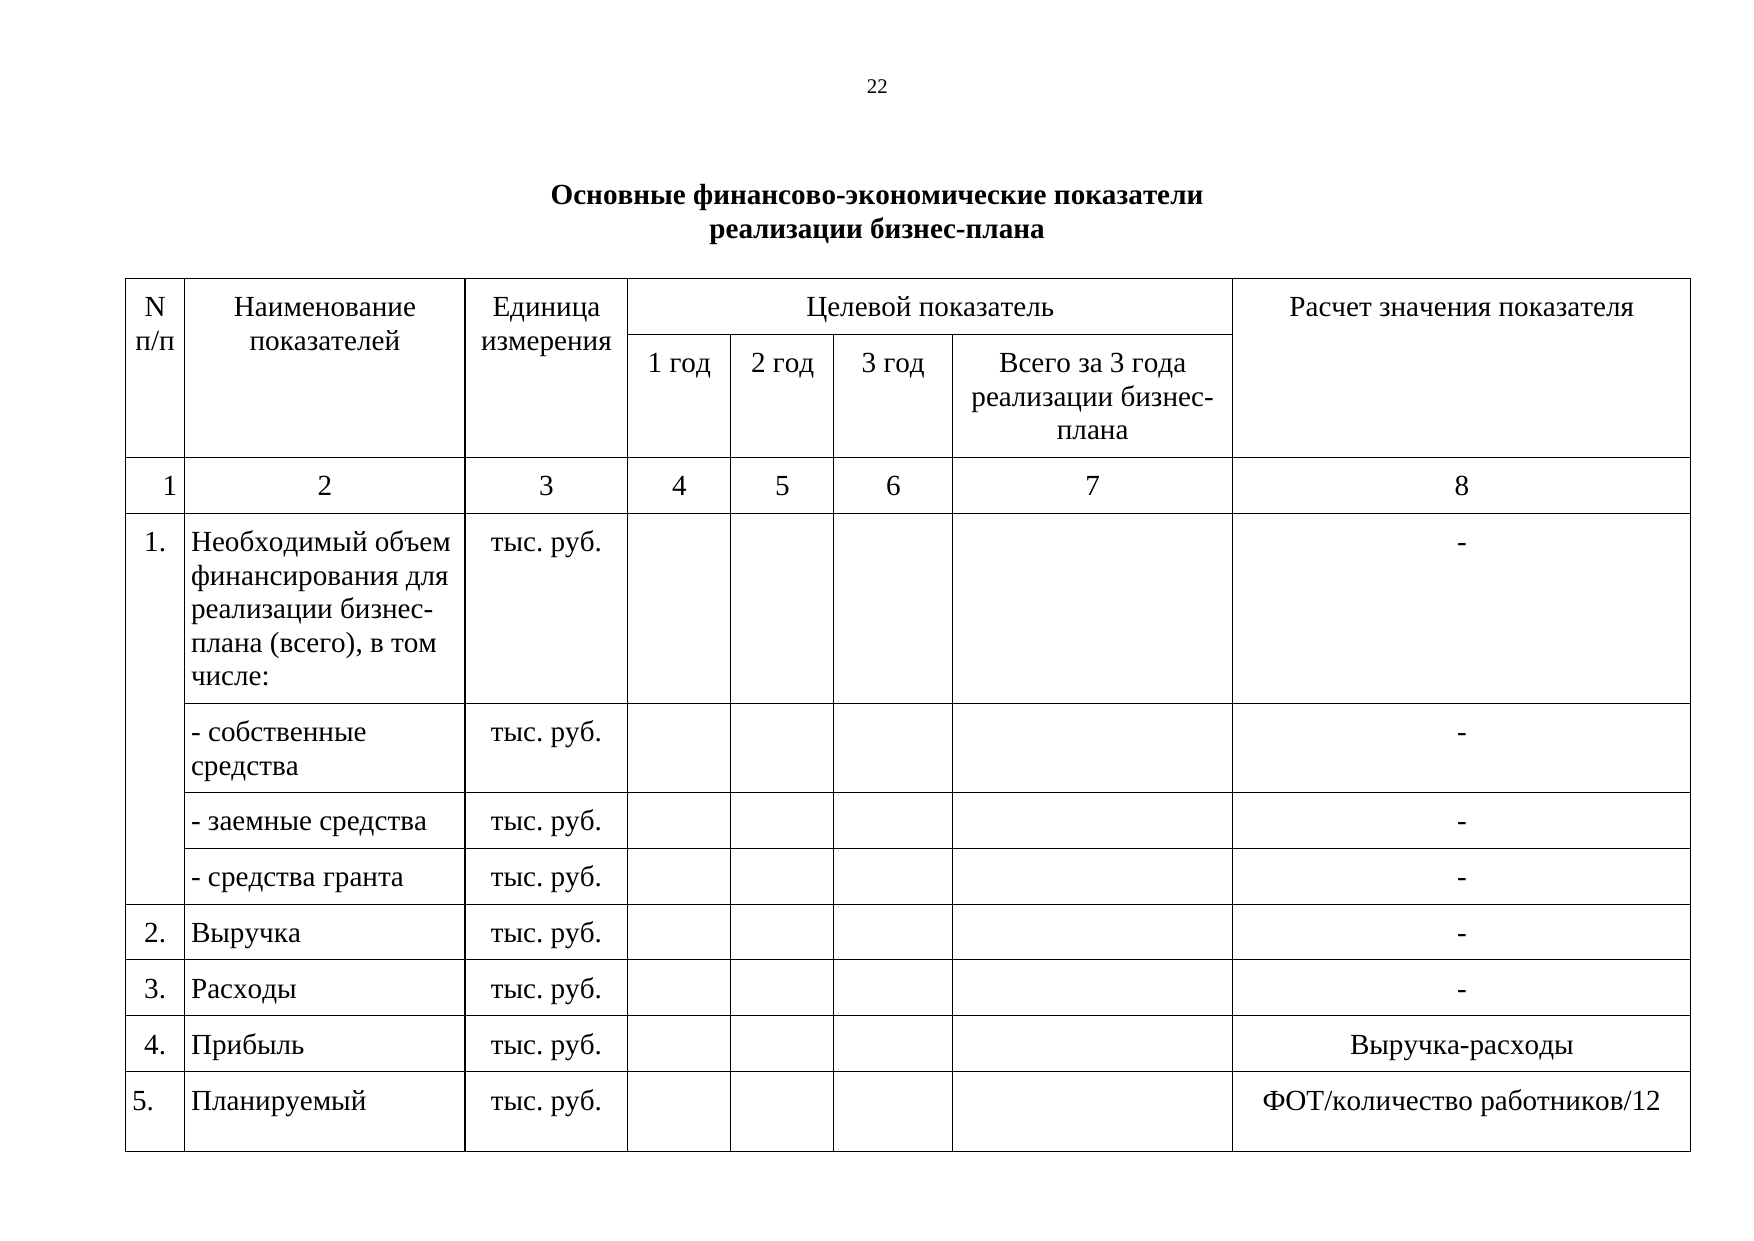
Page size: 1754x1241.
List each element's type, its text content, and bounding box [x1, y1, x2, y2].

table_cell [628, 905, 730, 959]
table_cell 4. [126, 1016, 184, 1071]
table_cell [953, 1072, 1232, 1151]
table_header Наименование показателей [185, 279, 464, 457]
table_cell 5 [731, 458, 833, 512]
table_header Расчет значения показателя [1233, 279, 1690, 457]
table_cell Расходы [185, 960, 464, 1015]
table_header Единица измерения [466, 279, 627, 457]
table_cell тыс. руб. [466, 704, 627, 792]
table_cell 2 год [731, 335, 833, 457]
table_cell тыс. руб. [466, 1016, 627, 1071]
table_cell [953, 704, 1232, 792]
table_cell тыс. руб. [466, 905, 627, 959]
table_cell тыс. руб. [466, 849, 627, 903]
table_cell [628, 960, 730, 1015]
table_cell [953, 960, 1232, 1015]
table_cell [834, 905, 952, 959]
table_cell Прибыль [185, 1016, 464, 1071]
table_cell [834, 849, 952, 903]
table_cell 4 [628, 458, 730, 512]
table_cell - собственные средства [185, 704, 464, 792]
table_cell [834, 704, 952, 792]
table_cell - [1233, 849, 1690, 903]
table_cell 6 [834, 458, 952, 512]
table_cell 8 [1233, 458, 1690, 512]
table_header N п/п [126, 279, 184, 457]
table_cell [834, 514, 952, 702]
table_cell [731, 1072, 833, 1151]
table_cell 3. [126, 960, 184, 1015]
table_cell [953, 1016, 1232, 1071]
table_cell - средства гранта [185, 849, 464, 903]
table_cell 5. [126, 1072, 184, 1151]
table_cell - [1233, 793, 1690, 848]
table_cell [628, 1016, 730, 1071]
table_cell [628, 793, 730, 848]
text реализации бизнес-плана [75, 211, 1679, 244]
table_cell [628, 514, 730, 702]
table_cell 2. [126, 905, 184, 959]
table_cell тыс. руб. [466, 514, 627, 702]
table_cell [834, 1072, 952, 1151]
table_cell - заемные средства [185, 793, 464, 848]
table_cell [185, 1072, 464, 1151]
table_cell [953, 849, 1232, 903]
table_cell 3 год [834, 335, 952, 457]
table_cell [731, 793, 833, 848]
table_cell [953, 905, 1232, 959]
table_cell [731, 905, 833, 959]
table_cell [731, 514, 833, 702]
table_cell 1 год [628, 335, 730, 457]
table_cell Выручка-расходы [1233, 1016, 1690, 1071]
table_cell - [1233, 960, 1690, 1015]
table_cell тыс. руб. [466, 793, 627, 848]
table_cell [628, 849, 730, 903]
table_cell 3 [466, 458, 627, 512]
table_cell [953, 793, 1232, 848]
table_cell [834, 960, 952, 1015]
table_cell Выручка [185, 905, 464, 959]
table_cell [731, 960, 833, 1015]
text Основные финансово-экономические показатели [75, 177, 1679, 211]
table_cell 2 [185, 458, 464, 512]
table_cell - [1233, 514, 1690, 702]
table_cell 1. [126, 514, 184, 903]
table_header Целевой показатель [628, 279, 1232, 334]
table_cell [834, 793, 952, 848]
table_cell [834, 1016, 952, 1071]
table_cell [628, 1072, 730, 1151]
table_cell Всего за 3 года реализации бизнес-плана [953, 335, 1232, 457]
table_cell [953, 514, 1232, 702]
table_cell Необходимый объем финансирования для реализации бизнес-плана (всего), в том числе: [185, 514, 464, 702]
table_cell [1233, 1072, 1690, 1151]
table_cell - [1233, 905, 1690, 959]
table_cell 7 [953, 458, 1232, 512]
table_cell тыс. руб. [466, 960, 627, 1015]
table_cell [628, 704, 730, 792]
table_cell [731, 1016, 833, 1071]
table_cell - [1233, 704, 1690, 792]
table_cell [731, 849, 833, 903]
table_cell 1 [126, 458, 184, 512]
table_cell тыс. руб. [466, 1072, 627, 1151]
table_cell [731, 704, 833, 792]
